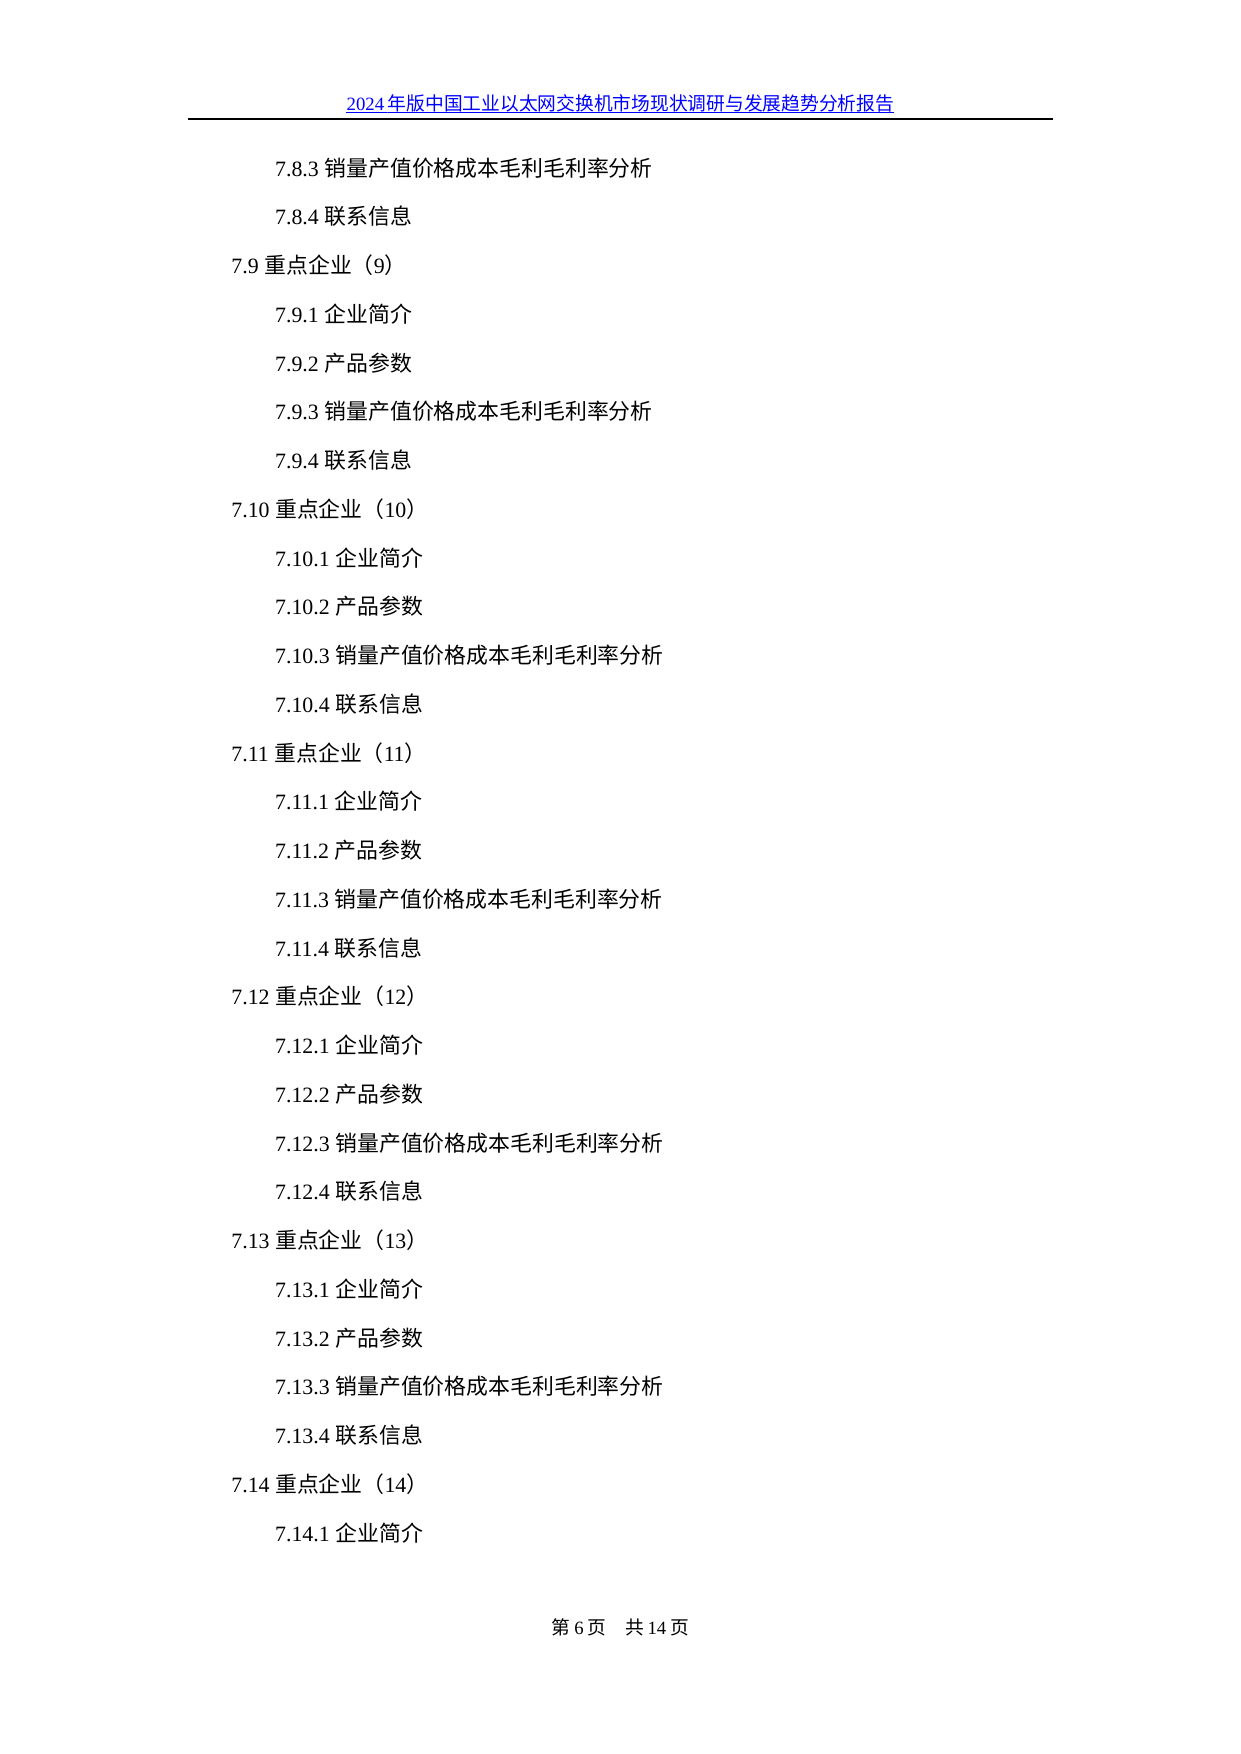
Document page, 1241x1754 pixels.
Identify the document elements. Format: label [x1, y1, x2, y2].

text [187, 150, 1053, 1548]
